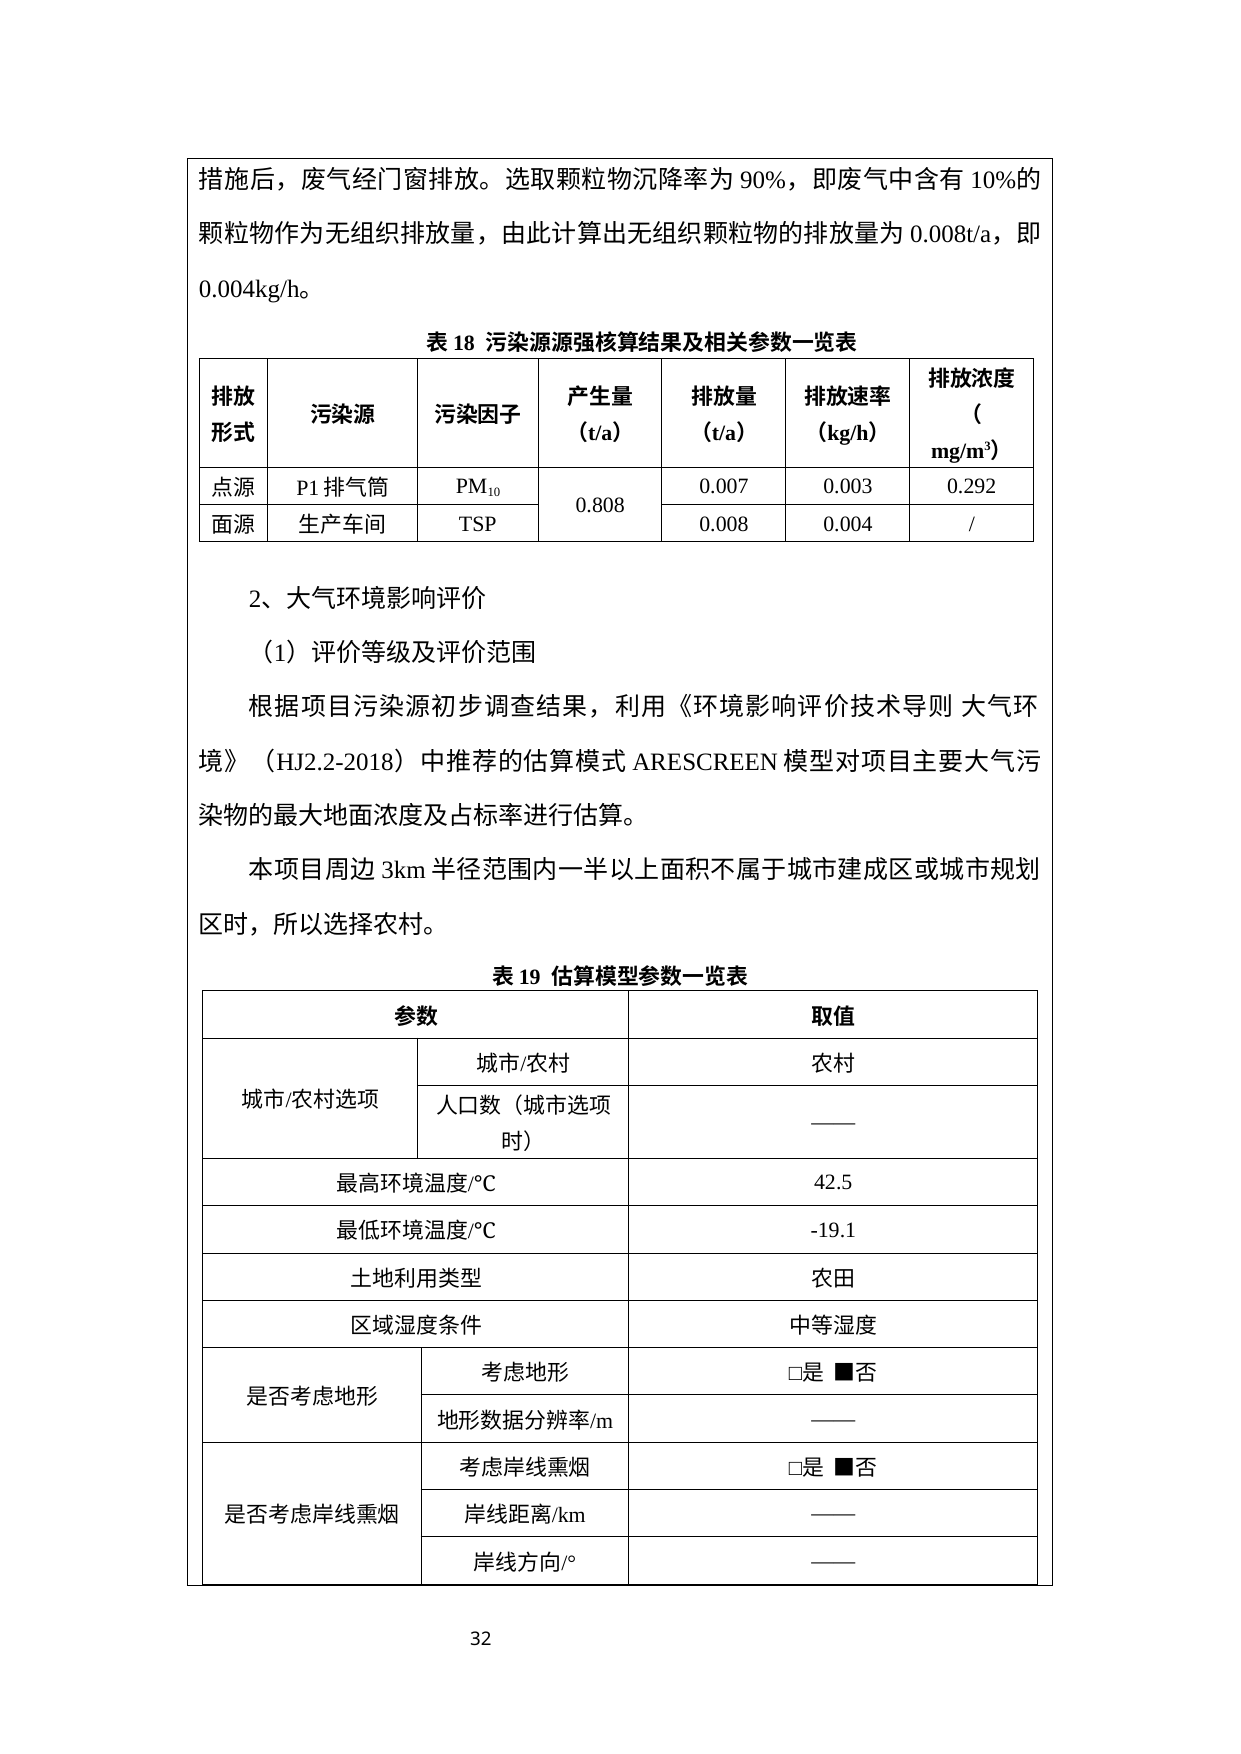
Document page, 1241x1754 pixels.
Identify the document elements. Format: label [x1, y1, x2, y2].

table_header [188, 159, 1052, 1584]
